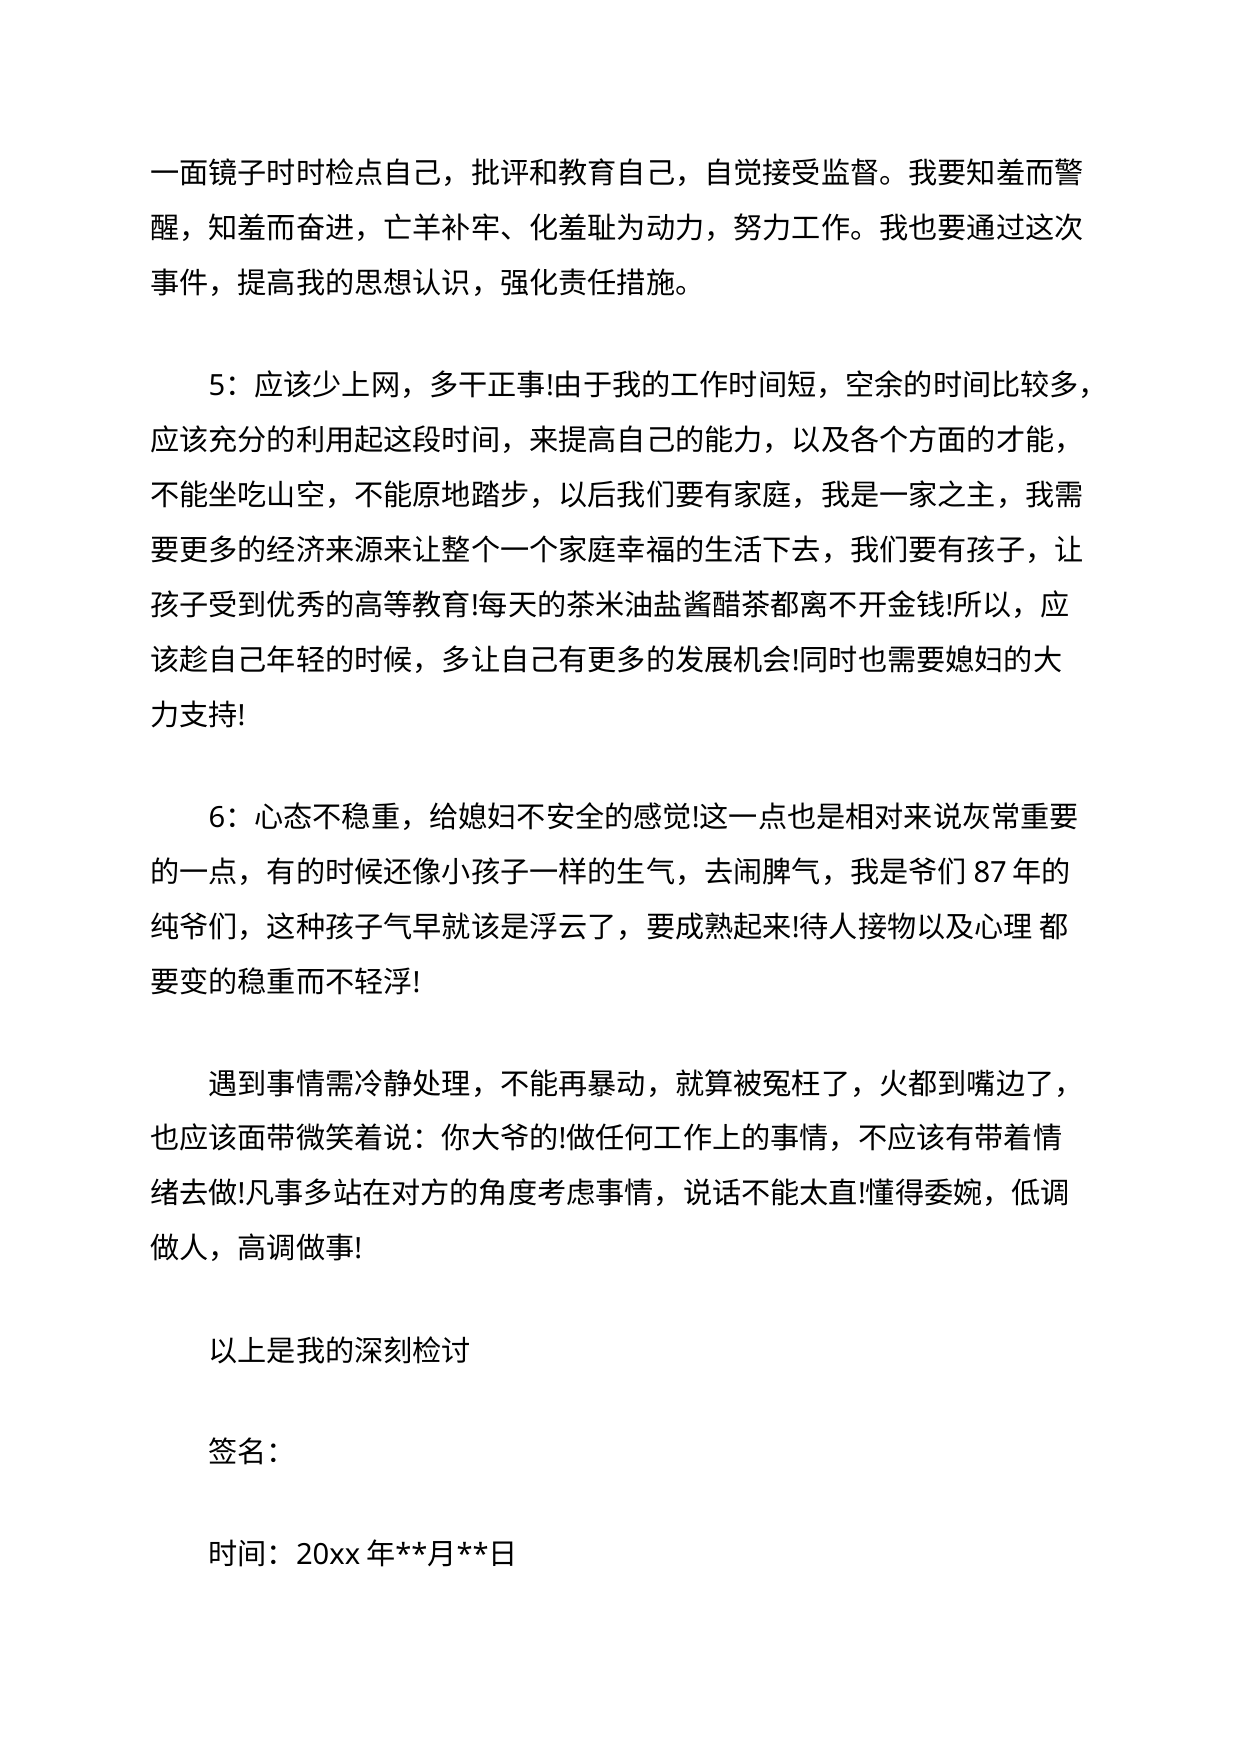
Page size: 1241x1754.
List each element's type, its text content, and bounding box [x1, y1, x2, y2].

text 遇到事情需冷静处理，不能再暴动，就算被冤枉了，火都到嘴边了，也应该面带微笑着说：你大爷的!做任何工作上的事情，不应该有带着情绪去做!凡事多站在对方的角度考虑事情，说话不能太直!懂得委婉，低调做人，高调做事! [150, 1060, 1090, 1267]
text 签名： [150, 1429, 1090, 1471]
text 6：心态不稳重，给媳妇不安全的感觉!这一点也是相对来说灰常重要的一点，有的时候还像小孩子一样的生气，去闹脾气，我是爷们 87年的纯爷们，这种孩子气早就该是浮云了，要成熟起来!待人接物以及心理 都要变的稳重而不轻浮! [150, 793, 1090, 1001]
text 5：应该少上网，多干正事!由于我的工作时间短，空余的时间比较多，应该充分的利用起这段时间，来提高自己的能力，以及各个方面的才能，不能坐吃山空，不能原地踏步，以后我们要有家庭，我是一家之主，我需要更多的经济来源来让整个一个家庭幸福的生活下去，我们要有孩子，让孩子受到优秀的高等教育!每天的茶米油盐酱醋茶都离不开金钱!所以，应该趁自己年轻的时候，多让自己有更多的发展机会!同时也需要媳妇的大力支持! [150, 362, 1090, 734]
text 时间：20xx年**月**日 [150, 1531, 1090, 1573]
text 以上是我的深刻检讨 [150, 1327, 1090, 1369]
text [150, 150, 1090, 302]
